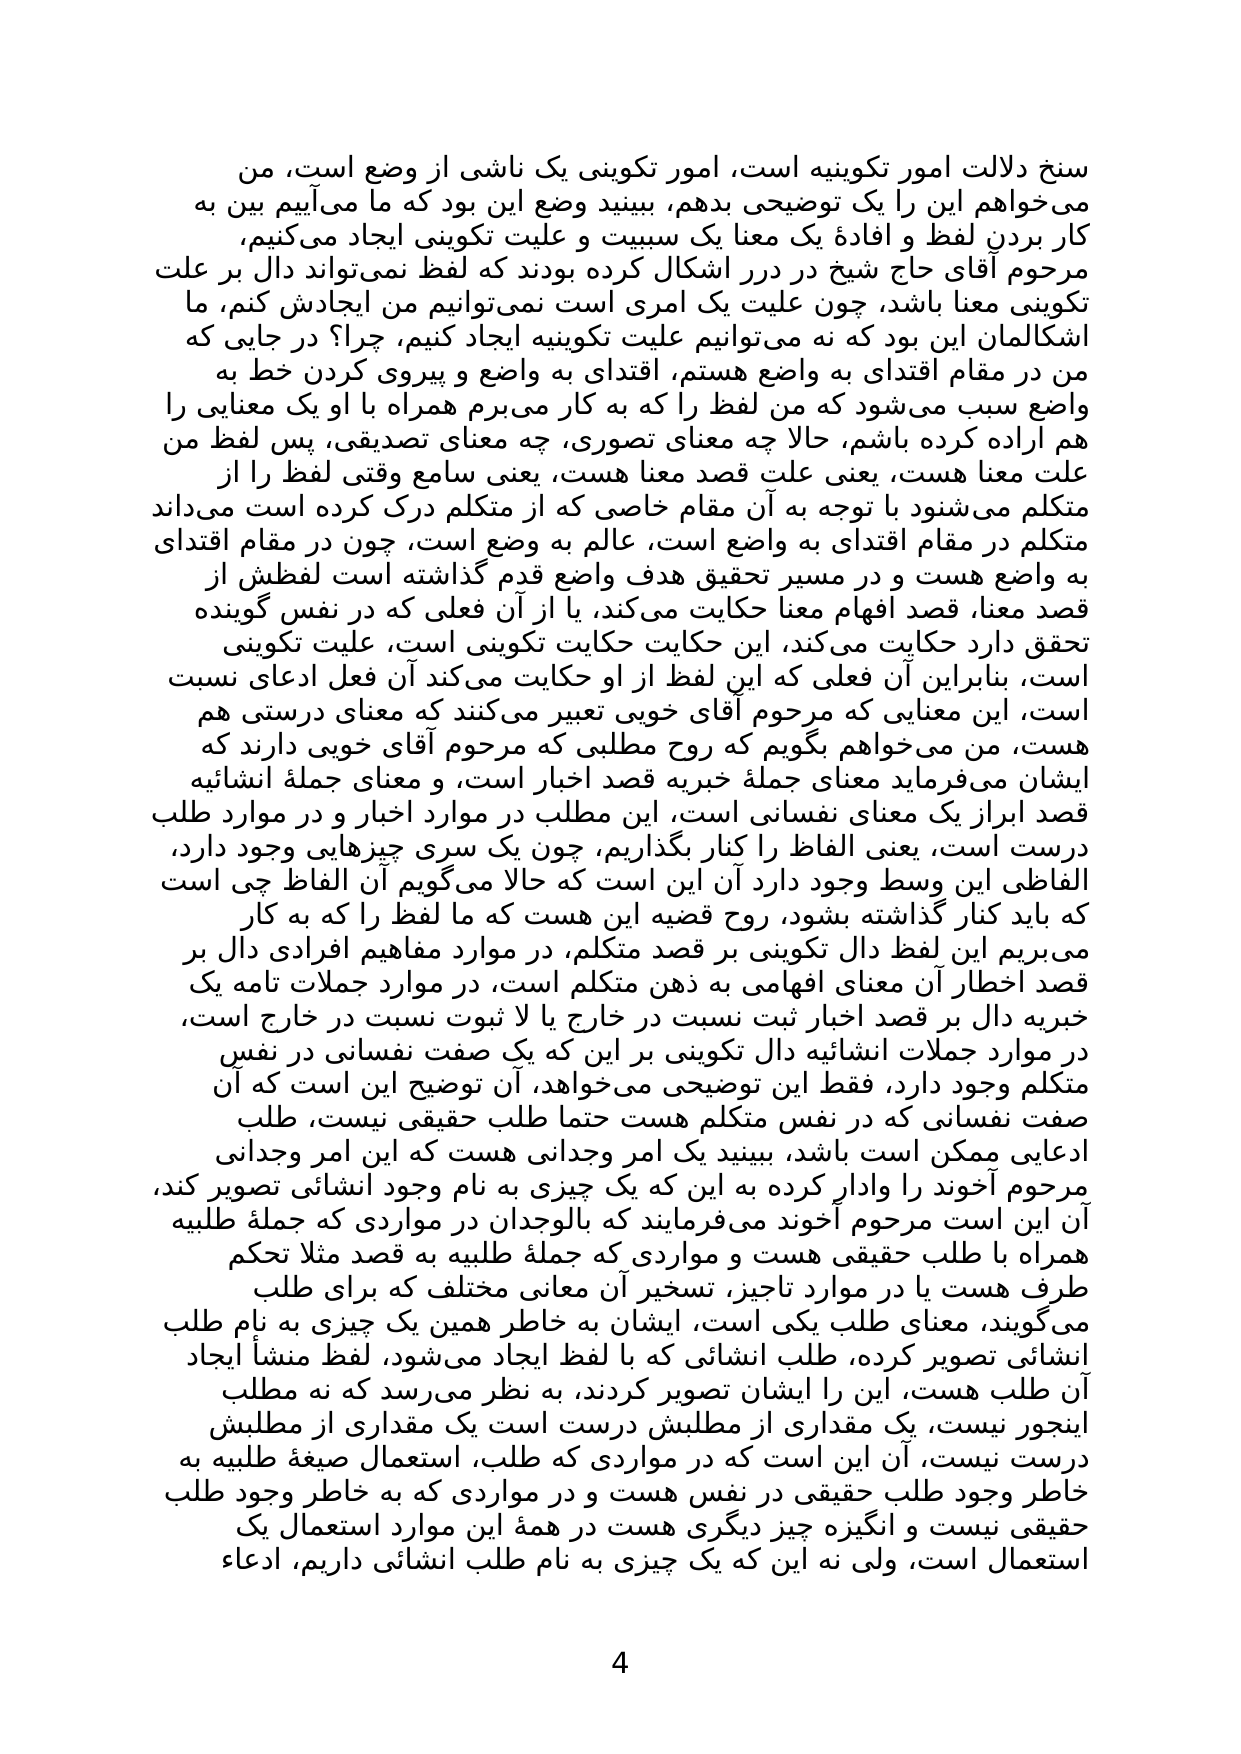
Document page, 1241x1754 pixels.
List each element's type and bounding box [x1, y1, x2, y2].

text [150, 150, 1090, 1576]
